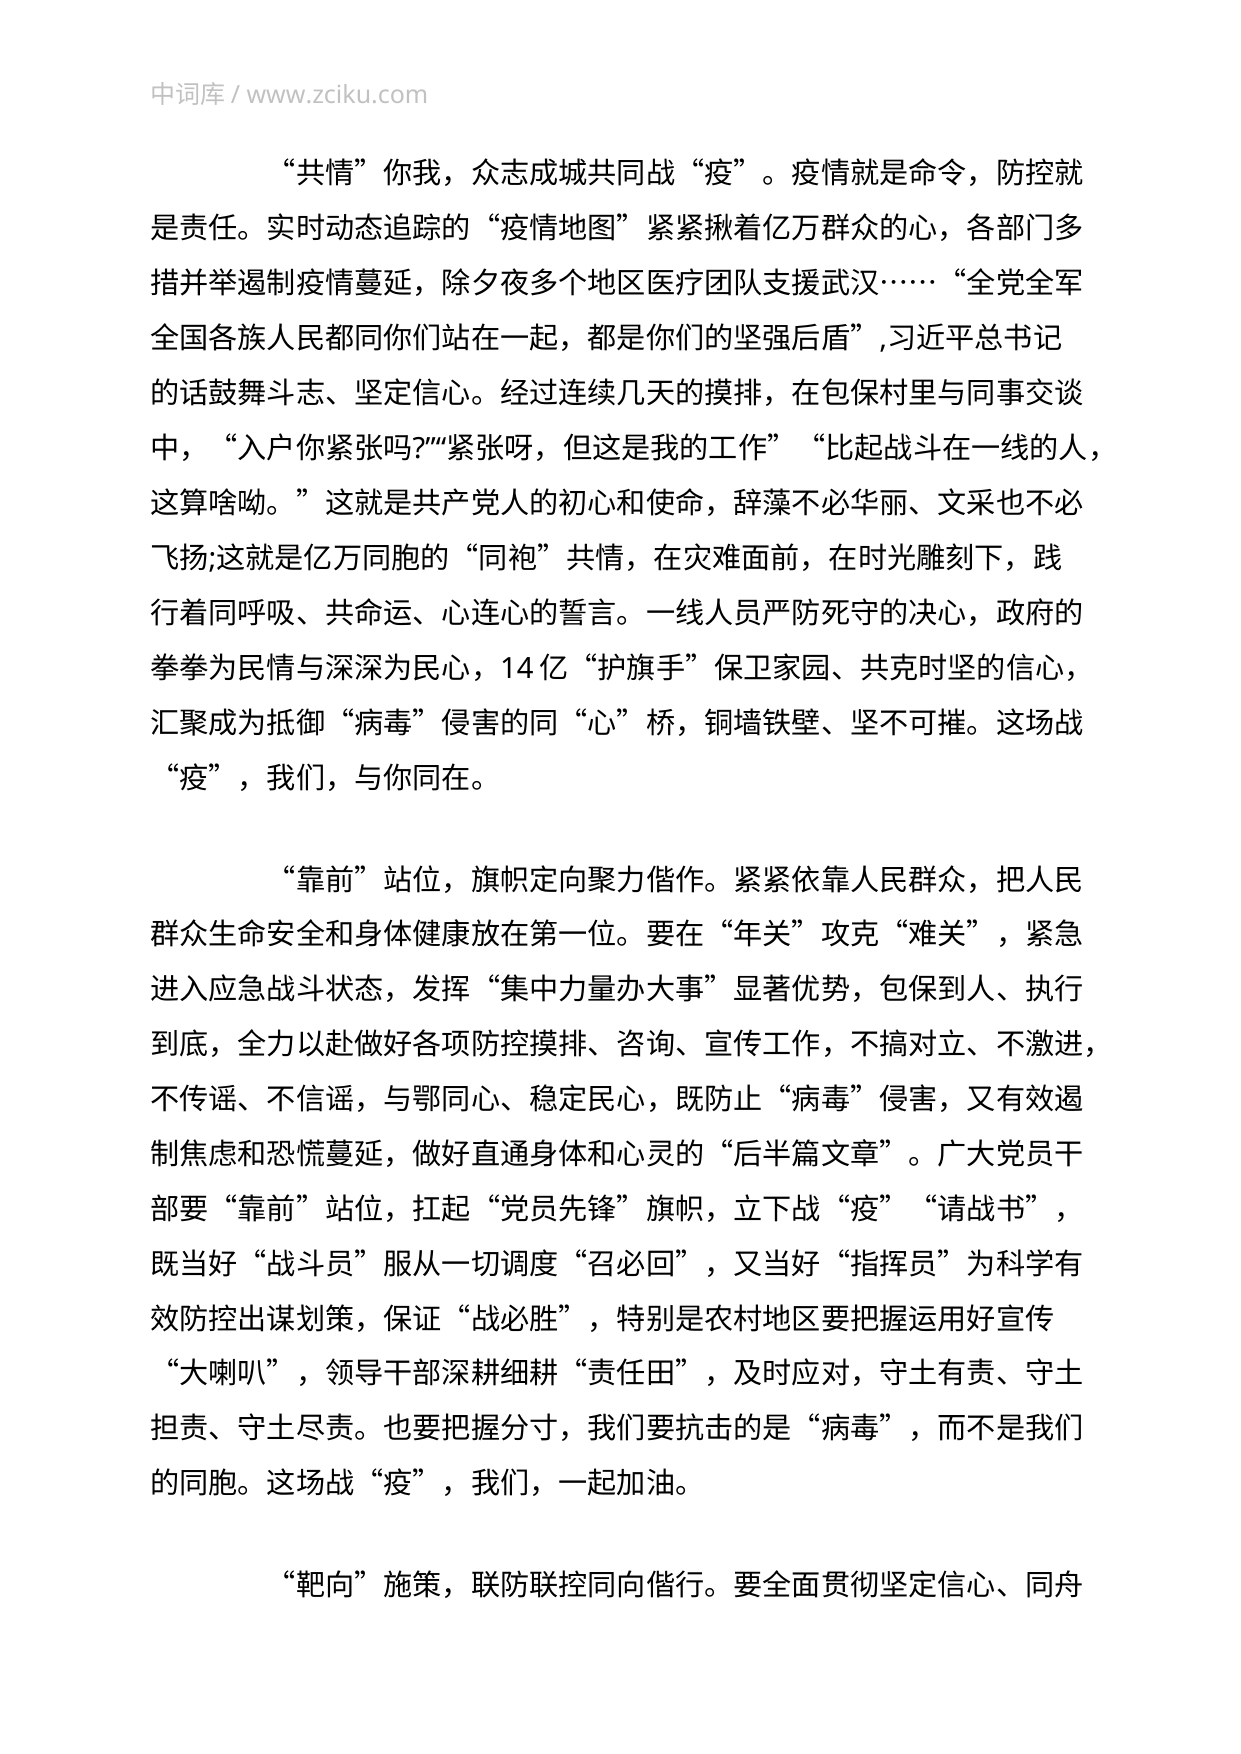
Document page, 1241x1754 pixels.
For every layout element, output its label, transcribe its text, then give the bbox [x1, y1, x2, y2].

text “靠前”站位，旗帜定向聚力偕作。紧紧依靠人民群众，把人民群众生命安全和身体健康放在第一位。要在“年关”攻克“难关”，紧急进入应急战斗状态，发挥“集中力量办大事”显著优势，包保到人、执行到底，全力以赴做好各项防控摸排、咨询、宣传工作，不搞对立、不激进，不传谣、不信谣，与鄂同心、稳定民心，既防止“病毒”侵害，又有效遏制焦虑和恐慌蔓延，做好直通身体和心灵的“后半篇文章”。广大党员干部要“靠前”站位，扛起“党员先锋”旗帜，立下战“疫”“请战书”，既当好“战斗员”服从一切调度“召必回”，又当好“指挥员”为科学有效防控出谋划策，保证“战必胜”，特别是农村地区要把握运用好宣传“大喇叭”，领导干部深耕细耕“责任田”，及时应对，守土有责、守土担责、守土尽责。也要把握分寸，我们要抗击的是“病毒”，而不是我们的同胞。这场战“疫”，我们，一起加油。 [150, 856, 1090, 1502]
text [150, 1562, 1090, 1604]
text “共情”你我，众志成城共同战“疫”。疫情就是命令，防控就是责任。实时动态追踪的“疫情地图”紧紧揪着亿万群众的心，各部门多措并举遏制疫情蔓延，除夕夜多个地区医疗团队支援武汉……“全党全军全国各族人民都同你们站在一起，都是你们的坚强后盾”,习近平总书记的话鼓舞斗志、坚定信心。经过连续几天的摸排，在包保村里与同事交谈中，“入户你紧张吗?”“紧张呀，但这是我的工作”“比起战斗在一线的人，这算啥呦。”这就是共产党人的初心和使命，辞藻不必华丽、文采也不必飞扬;这就是亿万同胞的“同袍”共情，在灾难面前，在时光雕刻下，践行着同呼吸、共命运、心连心的誓言。一线人员严防死守的决心，政府的拳拳为民情与深深为民心，14亿“护旗手”保卫家园、共克时坚的信心，汇聚成为抵御“病毒”侵害的同“心”桥，铜墙铁壁、坚不可摧。这场战“疫”，我们，与你同在。 [150, 150, 1090, 797]
